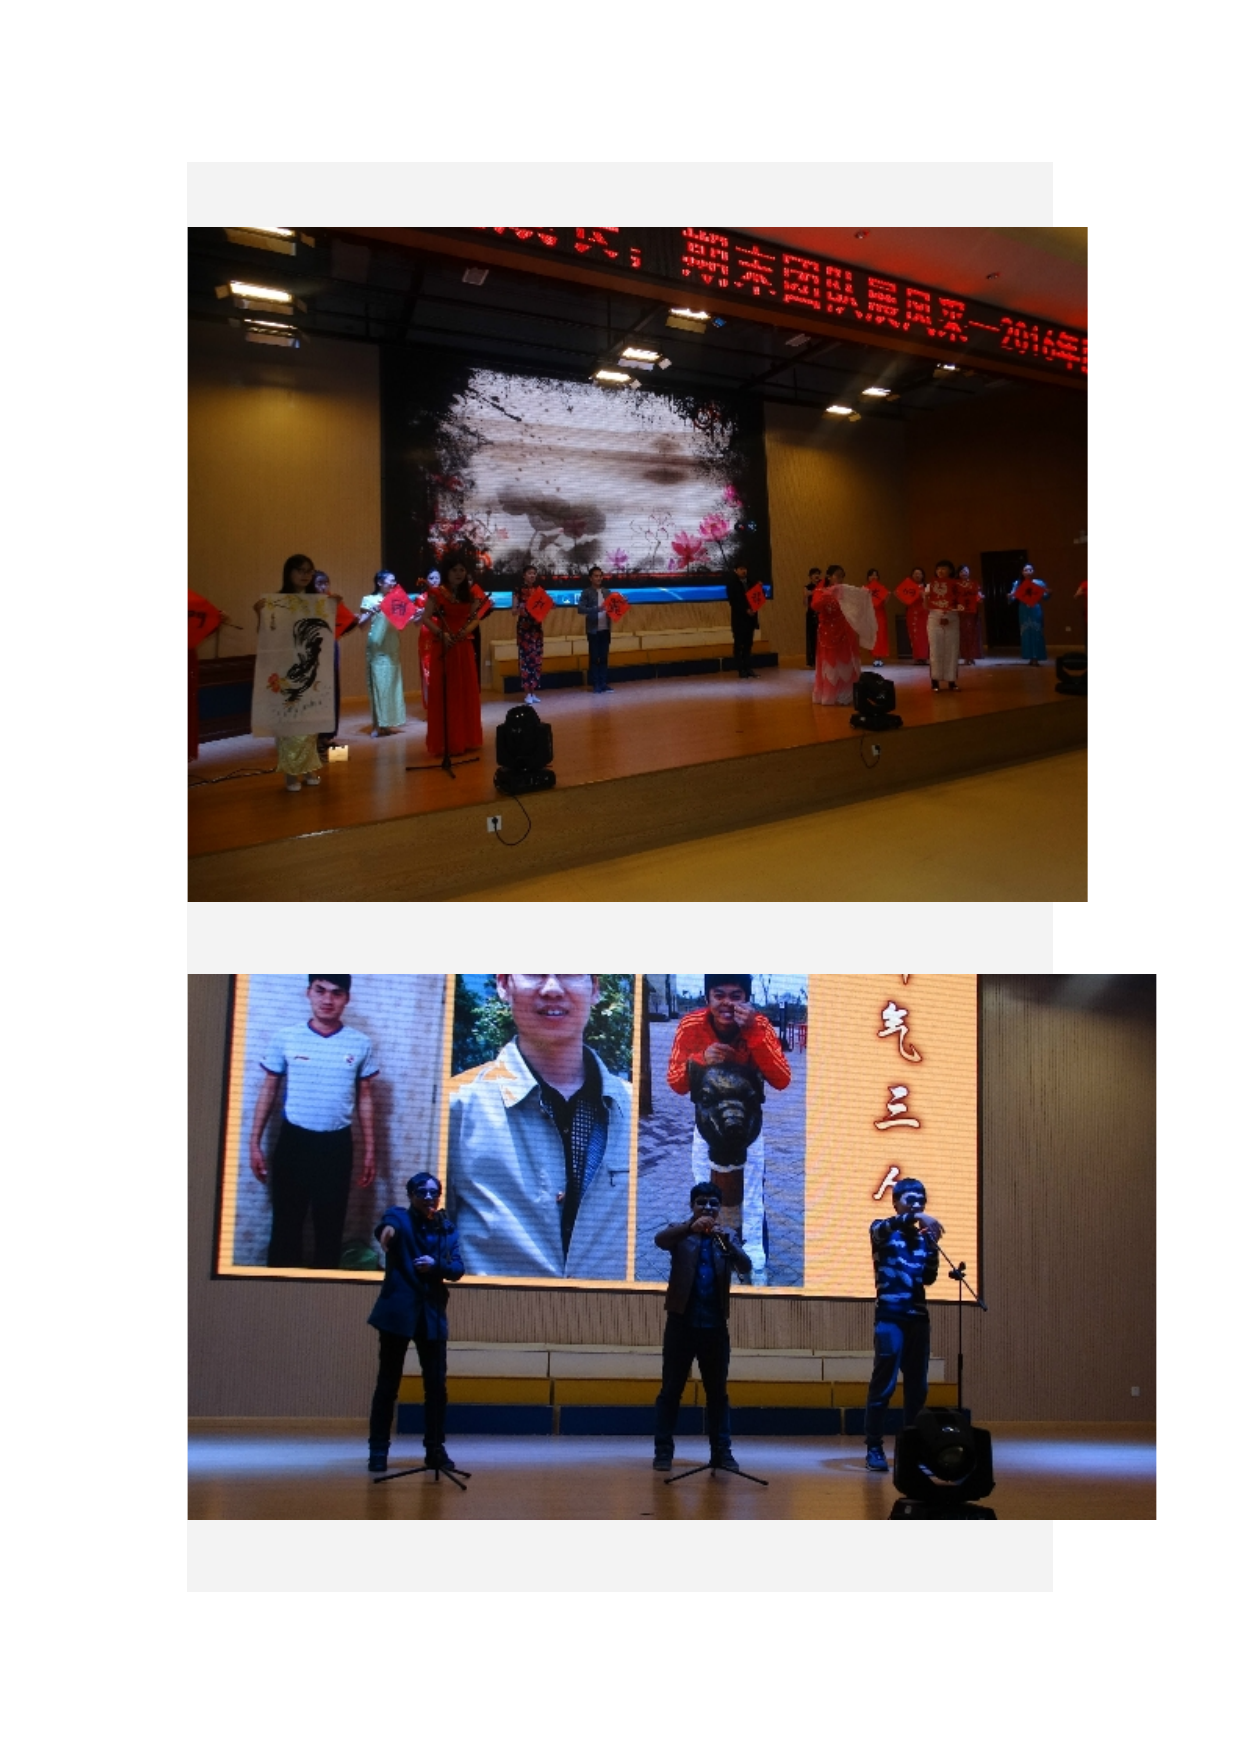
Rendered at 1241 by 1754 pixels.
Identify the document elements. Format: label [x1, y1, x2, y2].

picture [187, 974, 1157, 1520]
picture [187, 227, 1088, 902]
